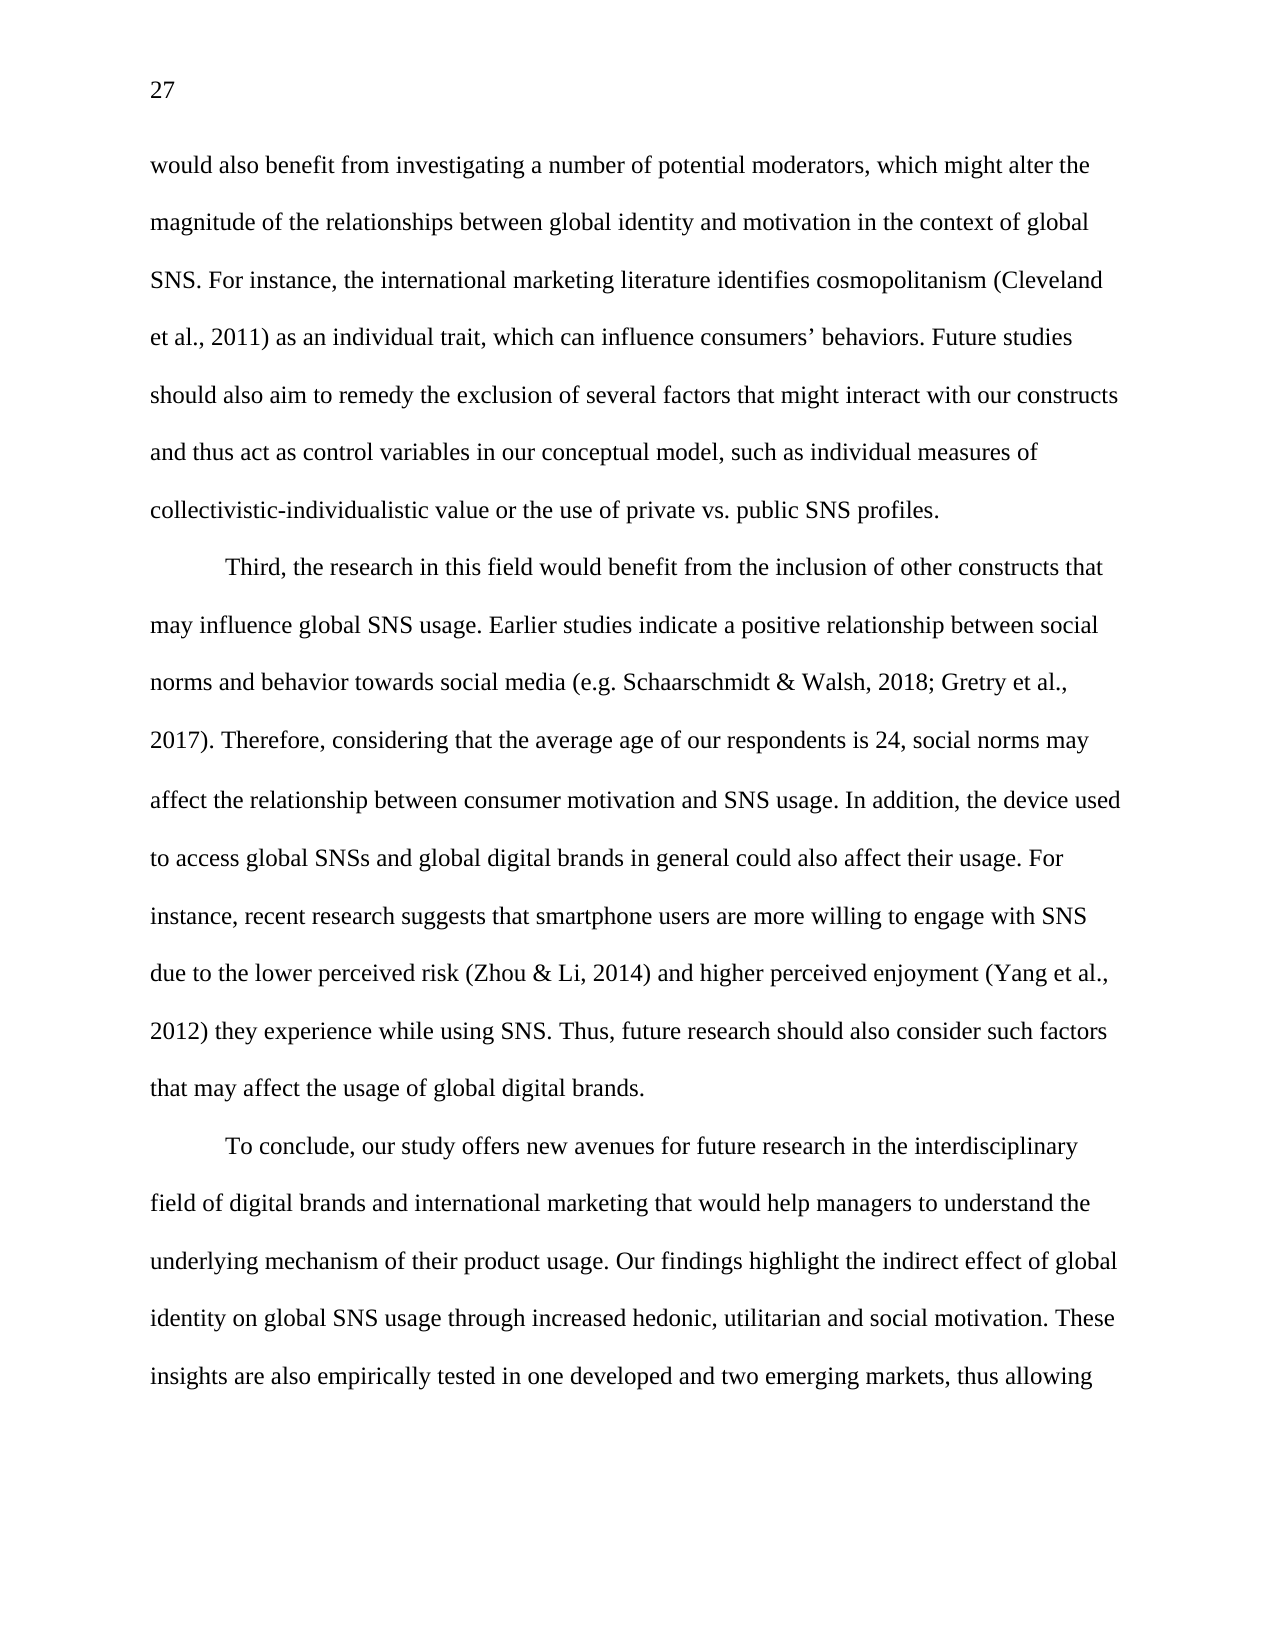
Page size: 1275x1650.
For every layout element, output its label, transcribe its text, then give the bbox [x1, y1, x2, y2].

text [150, 150, 1125, 524]
text Third, the research in this field would benefit from the inclusion of other constructs that may influence global SNS usage. Earlier studies indicate a positive relationship between social norms and behavior towards social media (e.g. Schaarschmidt & Walsh, 2018; Gretry et al., 2017). Therefore, considering that the average age of our respondents is 24, social norms may affect the relationship between consumer motivation and SNS usage. In addition, the device used to access global SNSs and global digital brands in general could also affect their usage. For instance, recent research suggests that smartphone users are more willing to engage with SNS due to the lower perceived risk (Zhou & Li, 2014) and higher perceived enjoyment (Yang et al., 2012) they experience while using SNS. Thus, future research should also consider such factors that may affect the usage of global digital brands. [150, 552, 1125, 1102]
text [150, 1131, 1125, 1390]
